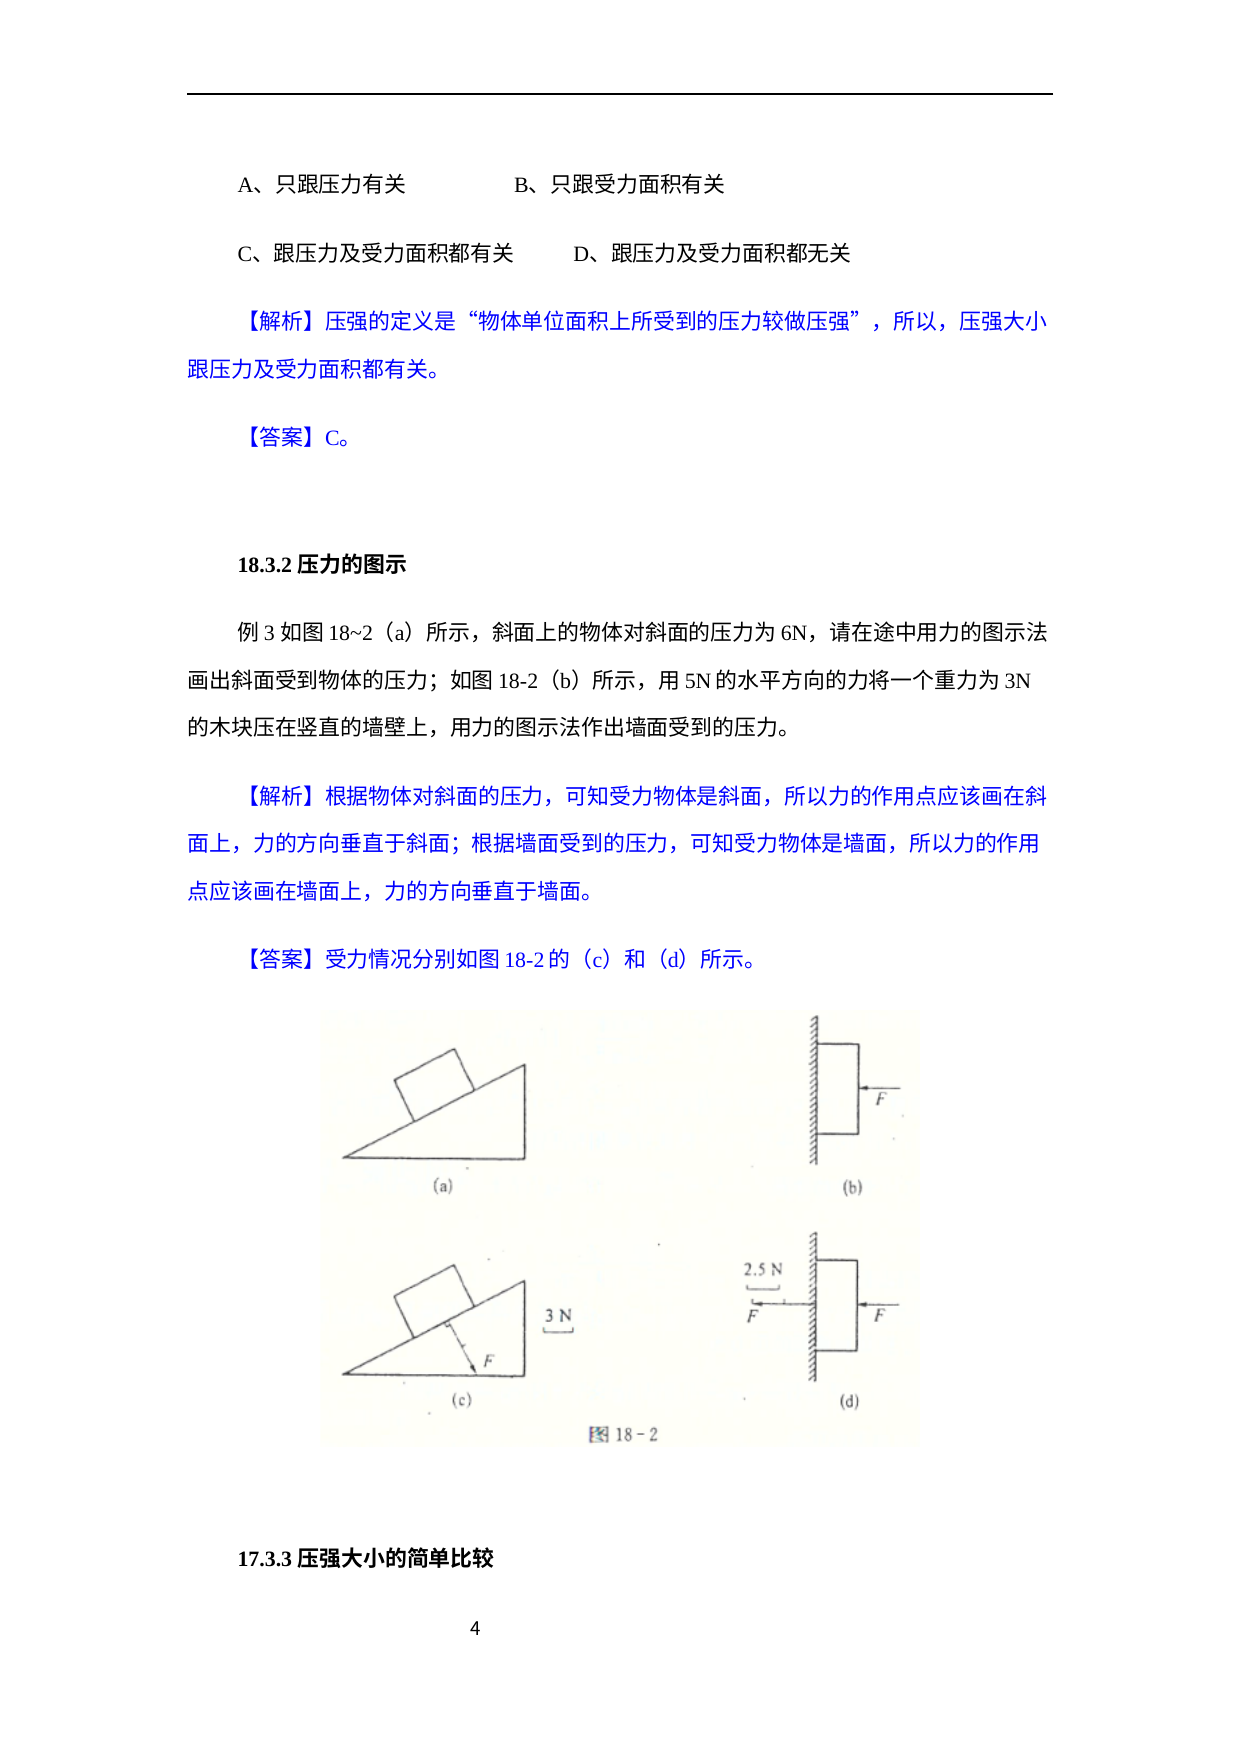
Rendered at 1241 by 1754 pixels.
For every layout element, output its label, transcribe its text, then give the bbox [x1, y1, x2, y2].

text 例3 如图18~2（a）所示，斜面上的物体对斜面的压力为6N，请在途中用力的图示法画出斜面受到物体的压力；如图18-2（b）所示，用5N的水平方向的力将一个重力为3N的木块压在竖直的墙壁上，用力的图示法作出墙面受到的压力。 [187, 615, 1053, 742]
text 18.3.2 压力的图示 [187, 547, 1053, 579]
text 【解析】根据物体对斜面的压力，可知受力物体是斜面，所以力的作用点应该画在斜面上，力的方向垂直于斜面；根据墙面受到的压力，可知受力物体是墙面，所以力的作用点应该画在墙面上，力的方向垂直于墙面。 [187, 779, 1053, 905]
text 【答案】受力情况分别如图18-2的（c）和（d）所示。 [187, 942, 1053, 974]
picture [320, 1010, 920, 1447]
text 17.3.3 压强大小的简单比较 [187, 1541, 1053, 1573]
text A、只跟压力有关 B、只跟受力面积有关 [187, 167, 1053, 199]
text 【解析】压强的定义是“物体单位面积上所受到的压力较做压强”，所以，压强大小跟压力及受力面积都有关。 [187, 304, 1053, 383]
text C、跟压力及受力面积都有关 D、跟压力及受力面积都无关 [187, 236, 1053, 267]
text 【答案】C。 [187, 420, 1053, 452]
